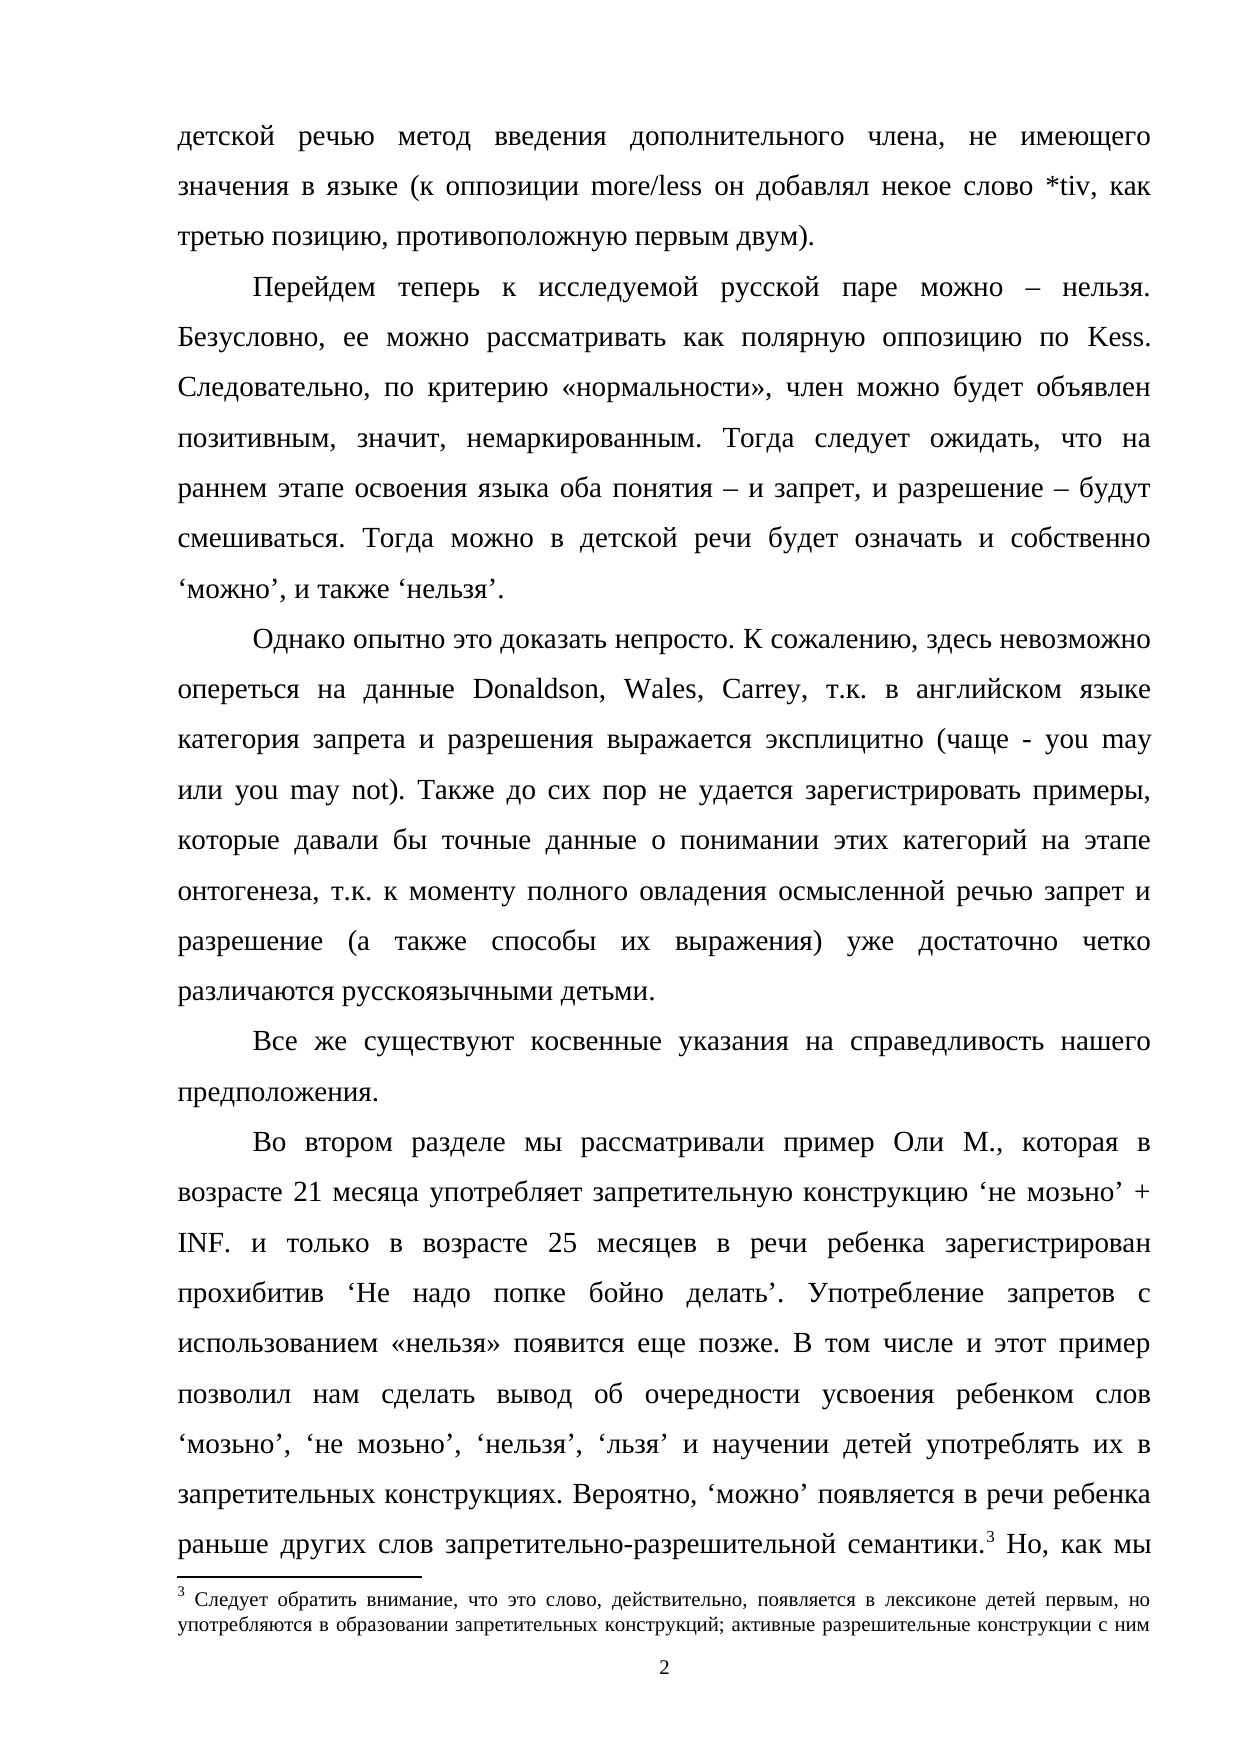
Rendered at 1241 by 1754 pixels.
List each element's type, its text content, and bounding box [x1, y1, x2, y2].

list Все же существуют косвенные указания на справедливость нашего предположения. [177, 1024, 1152, 1108]
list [177, 118, 1152, 252]
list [177, 1124, 1152, 1560]
list Однако опытно это доказать непросто. К сожалению, здесь невозможно опереться на данные Donaldson, Wales, Carrey, т.к. в английском языке категория запрета и разрешения выражается эксплицитно (чаще - you may или you may not). Также до сих пор не удается зарегистрировать примеры, которые давали бы точные данные о понимании этих категорий на этапе онтогенеза, т.к. к моменту полного овладения осмысленной речью запрет и разрешение (а также способы их выражения) уже достаточно четко различаются русскоязычными детьми. [177, 621, 1152, 1007]
list Перейдем теперь к исследуемой русской паре можно – нельзя. Безусловно, ее можно рассматривать как полярную оппозицию по Kess. Следовательно, по критерию «нормальности», член можно будет объявлен позитивным, значит, немаркированным. Тогда следует ожидать, что на раннем этапе освоения языка оба понятия – и запрет, и разрешение – будут смешиваться. Тогда можно в детской речи будет означать и собственно ‘можно’, и также ‘нельзя’. [177, 269, 1152, 604]
